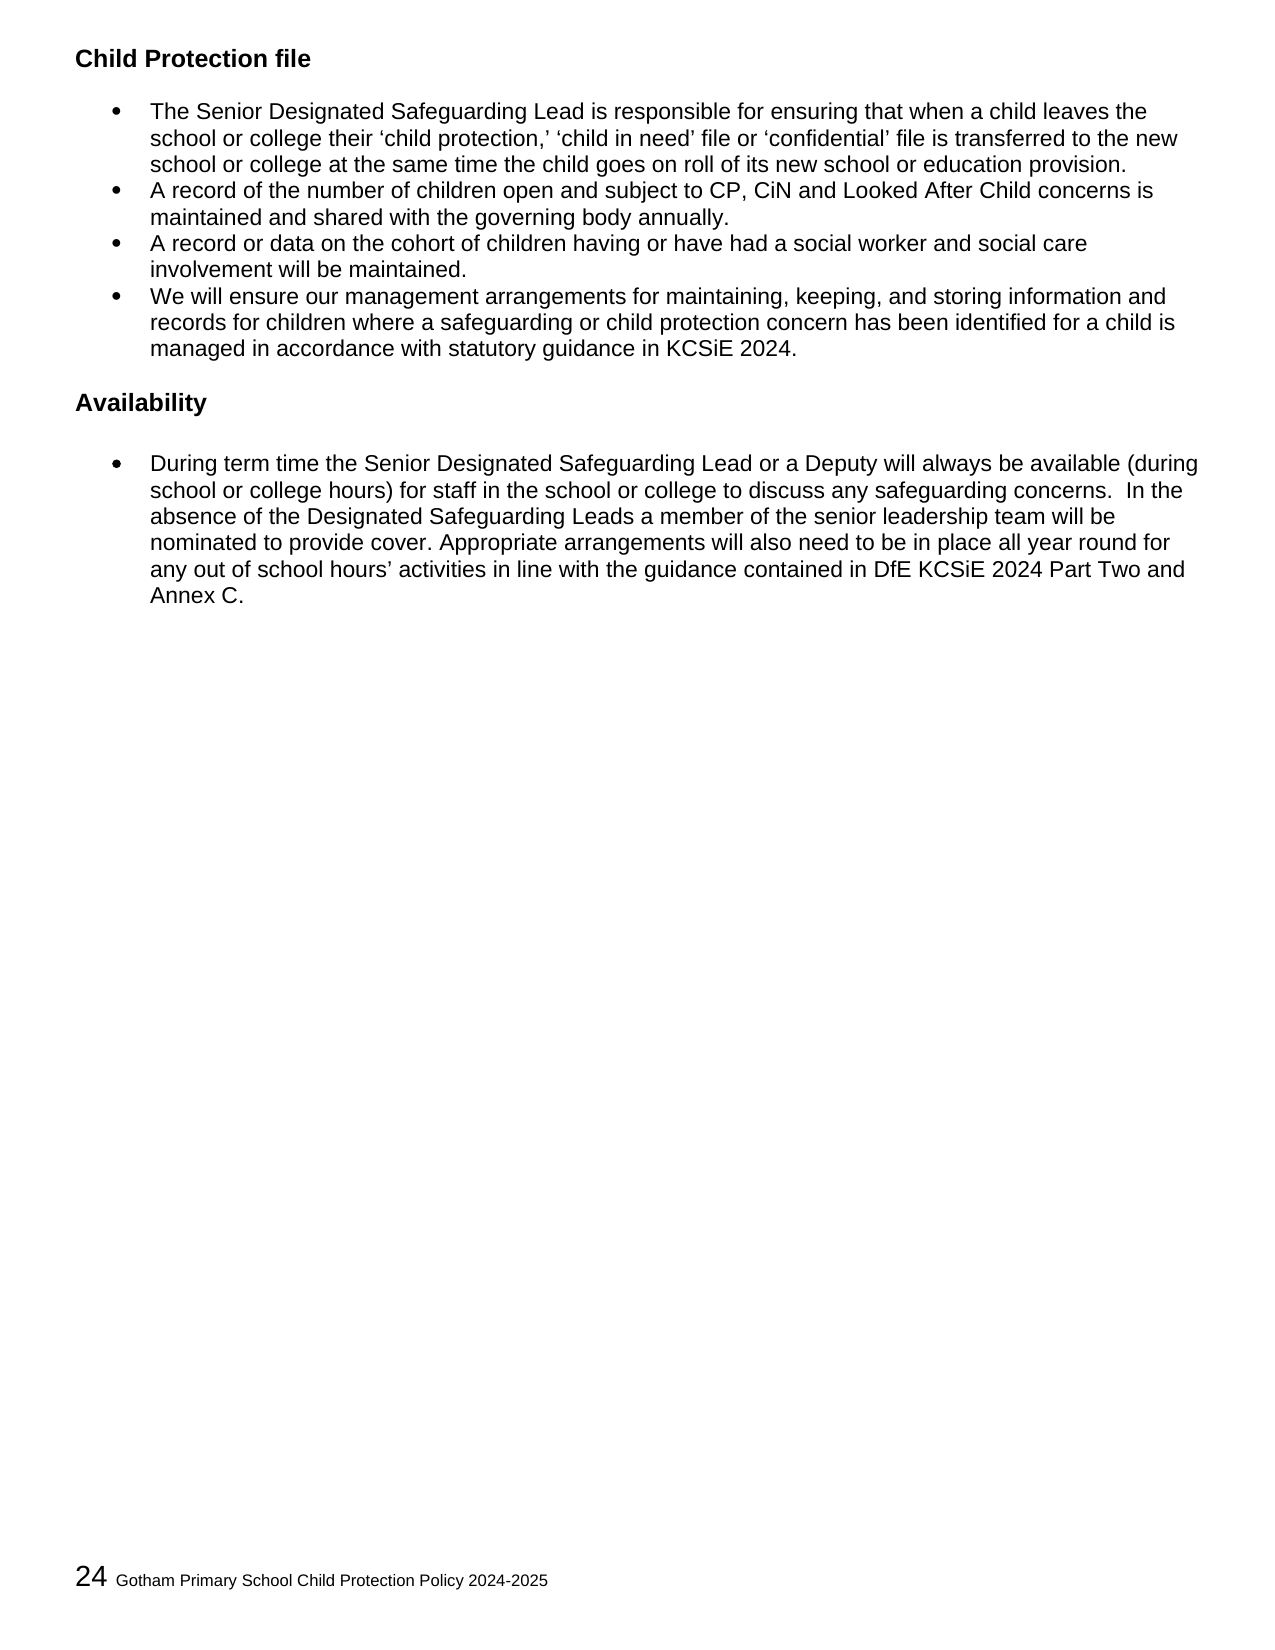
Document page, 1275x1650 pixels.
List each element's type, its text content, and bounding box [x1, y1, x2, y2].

text Child Protection file [75, 44, 1200, 73]
list We will ensure our management arrangements for maintaining, keeping, and storing information and records for children where a safeguarding or child protection concern has been identified for a child is managed in accordance with statutory guidance in KCSiE 2024. [112, 283, 1200, 362]
list The Senior Designated Safeguarding Lead is responsible for ensuring that when a child leaves the school or college their ‘child protection,’ ‘child in need’ file or ‘confidential’ file is transferred to the new school or college at the same time the child goes on roll of its new school or education provision. [112, 98, 1200, 177]
list A record of the number of children open and subject to CP, CiN and Looked After Child concerns is maintained and shared with the governing body annually. [112, 177, 1200, 230]
list A record or data on the cohort of children having or have had a social worker and social care involvement will be maintained. [112, 230, 1200, 283]
list During term time the Senior Designated Safeguarding Lead or a Deputy will always be available (during school or college hours) for staff in the school or college to discuss any safeguarding concerns. In the absence of the Designated Safeguarding Leads a member of the senior leadership team will be nominated to provide cover. Appropriate arrangements will also need to be in place all year round for any out of school hours’ activities in line with the guidance contained in DfE KCSiE 2024 Part Two and Annex C. [112, 450, 1200, 608]
text Availability [75, 388, 1200, 450]
